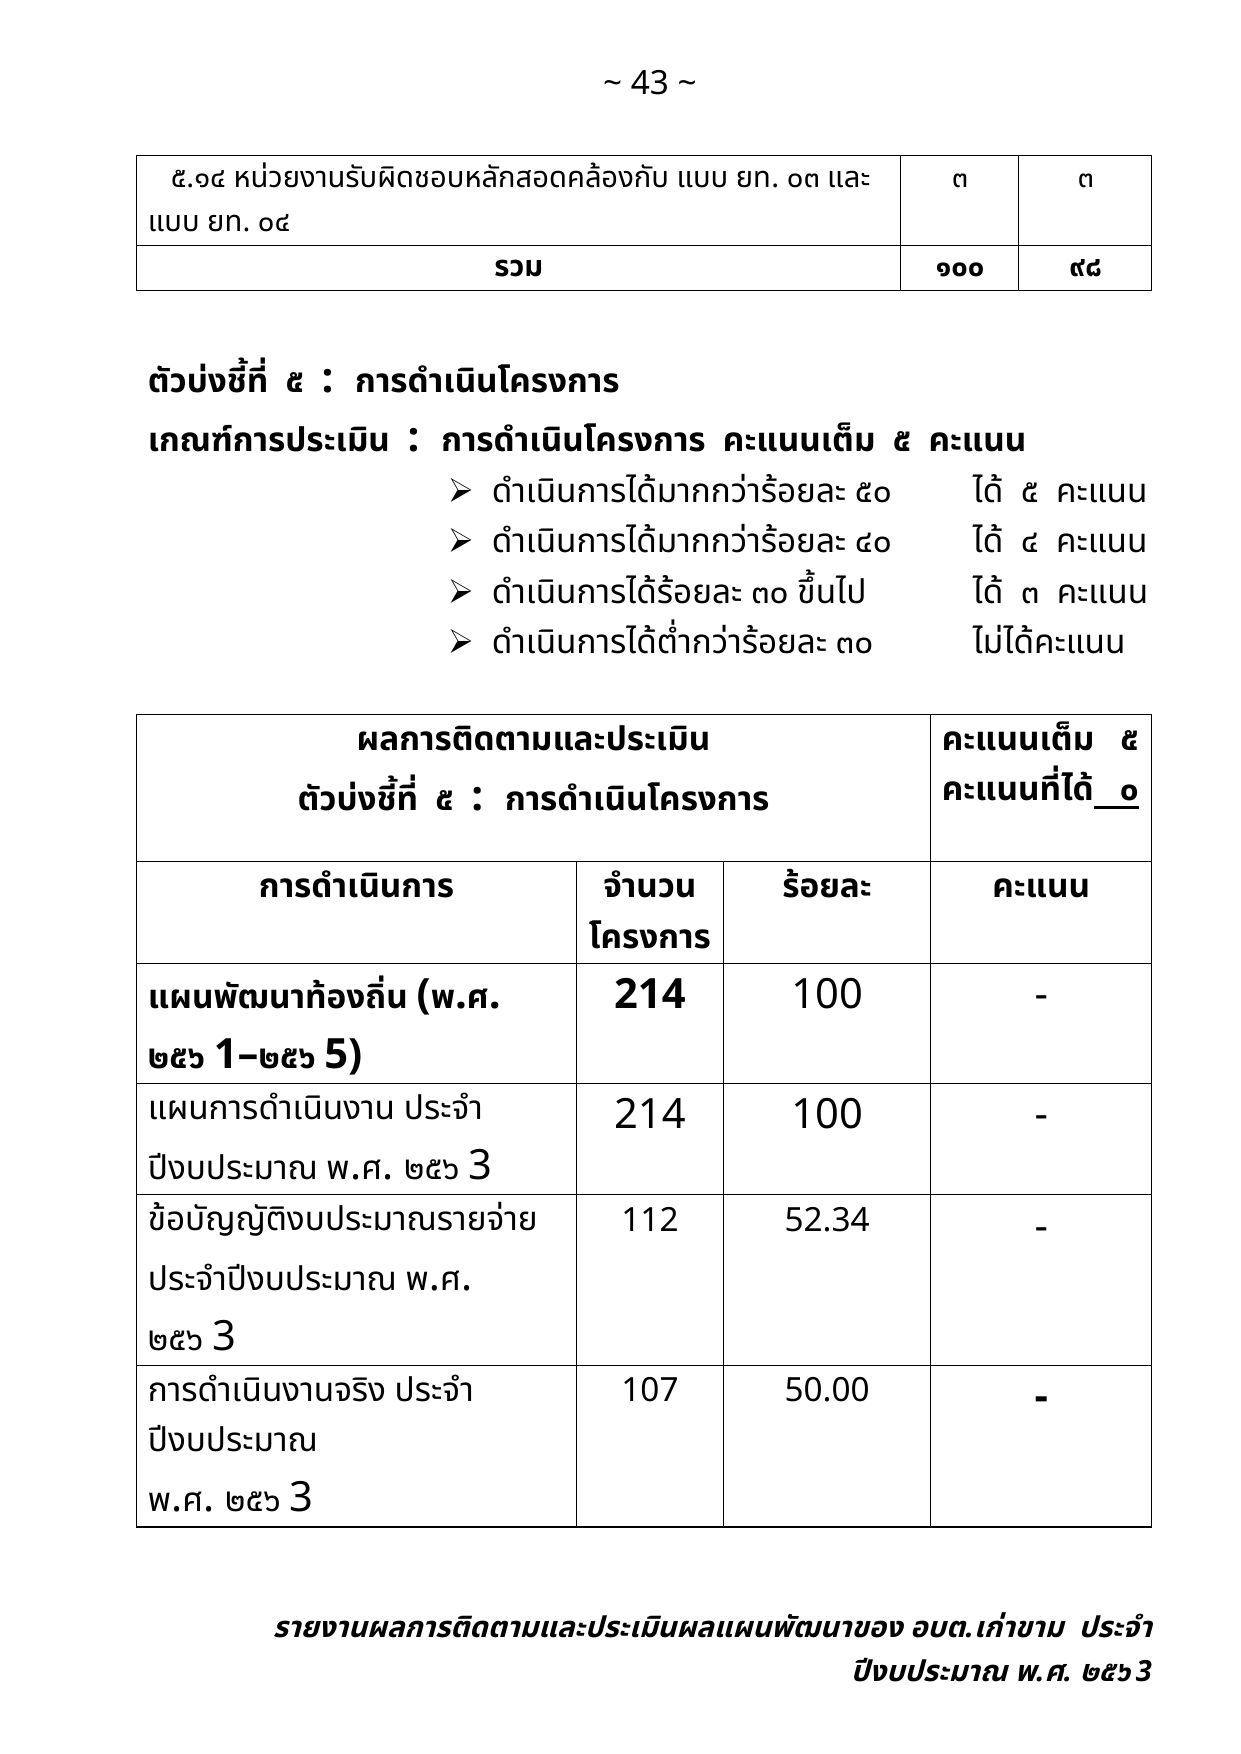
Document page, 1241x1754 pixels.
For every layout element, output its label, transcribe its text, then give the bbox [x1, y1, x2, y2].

table_cell ๓ [1019, 156, 1151, 245]
table_cell ๓ [901, 156, 1018, 245]
table_cell ข้อบัญญัติงบประมาณรายจ่าย ประจำปีงบประมาณ พ.ศ. ๒๕๖3 [137, 1195, 576, 1365]
table_cell การดำเนินงานจริง ประจำปีงบประมาณ พ.ศ. ๒๕๖3 [137, 1366, 576, 1526]
text ดำเนินการได้ร้อยละ ๓๐ ขึ้นไป ได้ ๓ คะแนน [373, 568, 1152, 618]
table_cell - [931, 1366, 1151, 1526]
table_cell 52.34 [724, 1195, 930, 1365]
table_cell จำนวนโครงการ [577, 862, 723, 963]
table_cell แผนการดำเนินงาน ประจำปีงบประมาณ พ.ศ. ๒๕๖3 [137, 1084, 576, 1194]
table_cell แผนพัฒนาท้องถิ่น (พ.ศ. ๒๕๖1–๒๕๖5) [137, 964, 576, 1083]
text ดำเนินการได้ต่ำกว่าร้อยละ ๓๐ ไม่ได้คะแนน [373, 618, 1152, 668]
table_cell 100 [724, 964, 930, 1083]
table_cell ร้อยละ [724, 862, 930, 963]
table_cell 107 [577, 1366, 723, 1526]
table_cell 214 [577, 964, 723, 1083]
text เกณฑ์การประเมิน : การดำเนินโครงการ คะแนนเต็ม ๕ คะแนน [148, 407, 1152, 467]
table_cell รวม [137, 246, 900, 290]
table_cell คะแนน [931, 862, 1151, 963]
table_cell - [931, 964, 1151, 1083]
table_header ผลการติดตามและประเมิน ตัวบ่งชี้ที่ ๕ : การดำเนินโครงการ [137, 715, 930, 861]
text ดำเนินการได้มากกว่าร้อยละ ๔๐ ได้ ๔ คะแนน [373, 517, 1152, 568]
table_cell ๑๐๐ [901, 246, 1018, 290]
table_cell 50.00 [724, 1366, 930, 1526]
table_cell 112 [577, 1195, 723, 1365]
text ดำเนินการได้มากกว่าร้อยละ ๕๐ ได้ ๕ คะแนน [373, 467, 1152, 517]
text ตัวบ่งชี้ที่ ๕ : การดำเนินโครงการ [148, 348, 1152, 407]
table_cell 214 [577, 1084, 723, 1194]
table_cell ๙๘ [1019, 246, 1151, 290]
table_header คะแนนเต็ม ๕ คะแนนที่ได้ ๐ . [931, 715, 1151, 861]
table_cell การดำเนินการ [137, 862, 576, 963]
table_cell ๕.๑๔ หน่วยงานรับผิดชอบหลักสอดคล้องกับ แบบ ยท. ๐๓ และ แบบ ยท. ๐๔ [137, 156, 900, 245]
table_cell - [931, 1084, 1151, 1194]
table_cell 100 [724, 1084, 930, 1194]
table_cell - [931, 1195, 1151, 1365]
